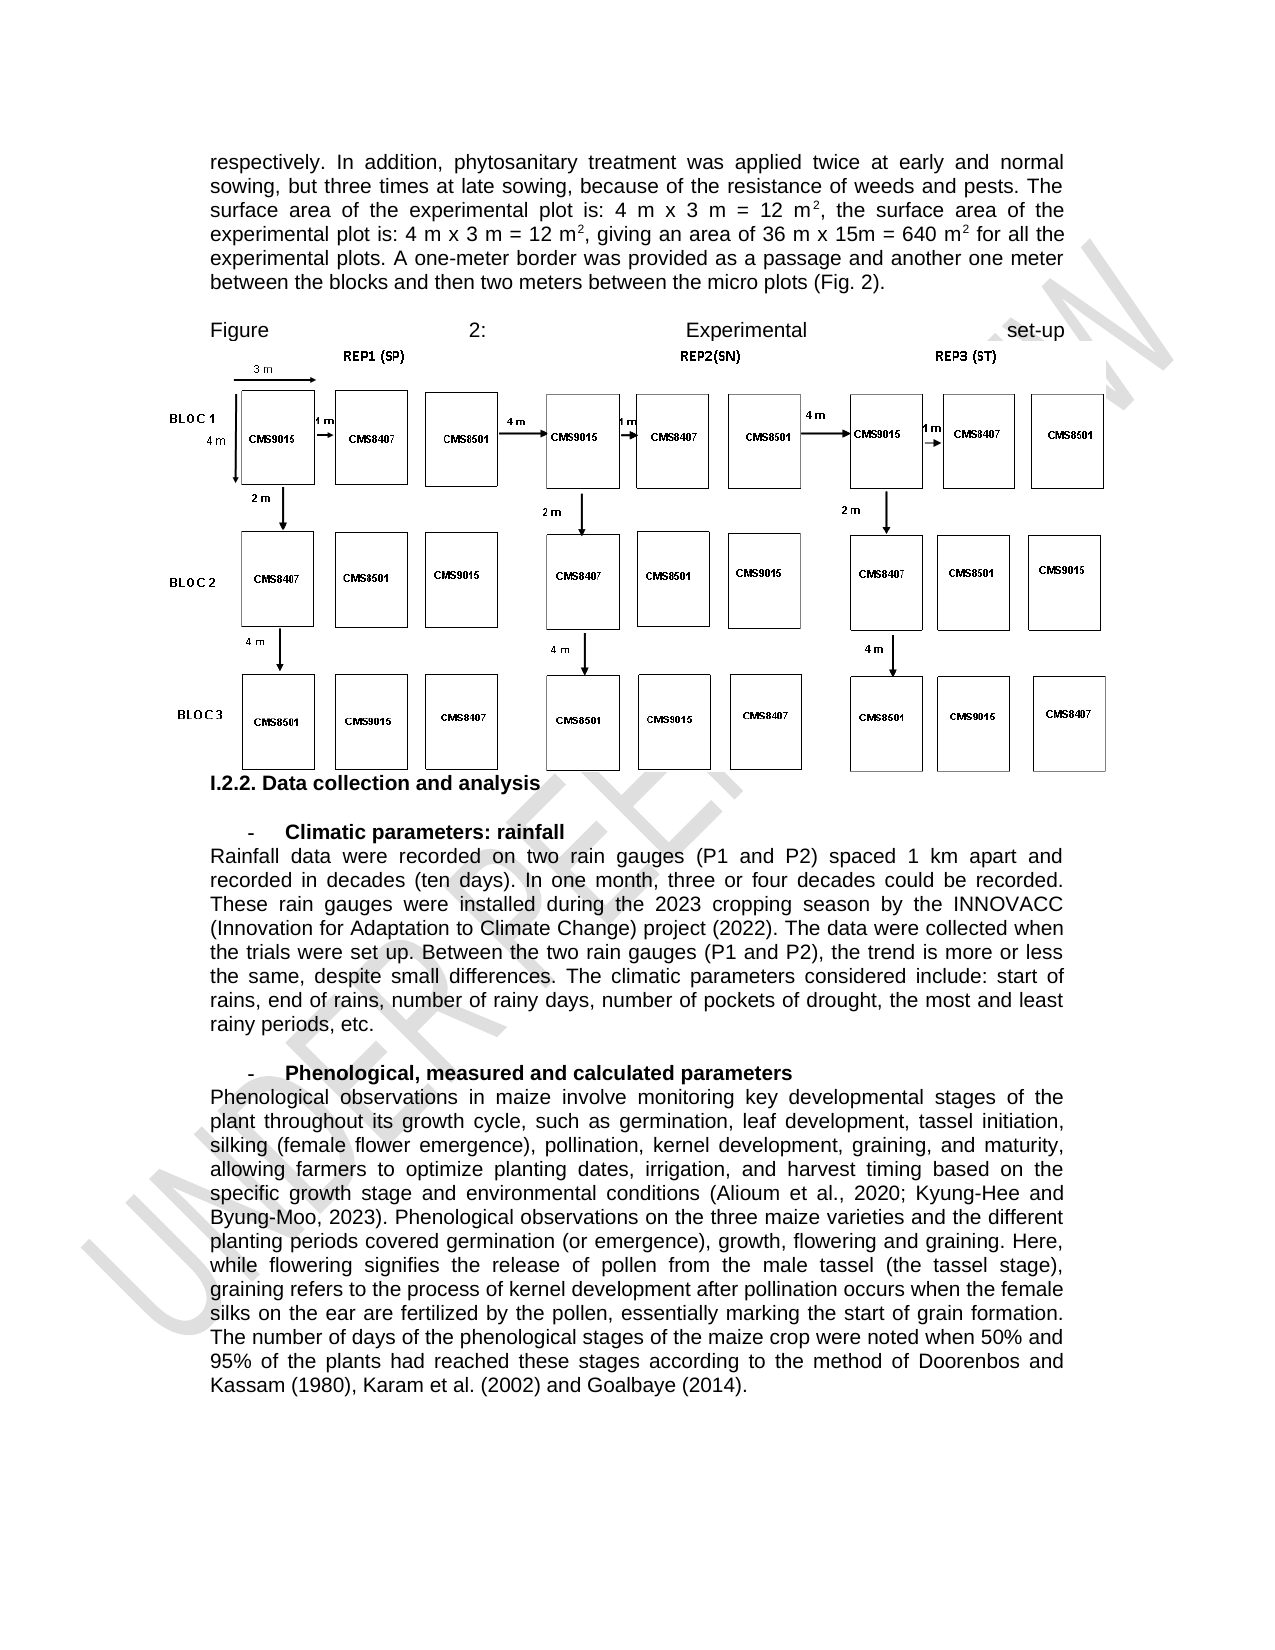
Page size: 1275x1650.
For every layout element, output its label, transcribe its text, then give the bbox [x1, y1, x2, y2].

text I.2.2. Data collection and analysis [210, 772, 1065, 795]
list Climatic parameters: rainfall [247, 820, 1065, 844]
list Phenological, measured and calculated parameters [247, 1061, 1065, 1085]
picture [165, 341, 1106, 772]
text Phenological observations in maize involve monitoring key developmental stages of the plant throughout its growth cycle, such as germination, leaf development, tassel initiation, silking (female flower emergence), pollination, kernel development, graining, and maturity, allowing farmers to optimize planting dates, irrigation, and harvest timing based on the specific growth stage and environmental conditions (Alioum et al., 2020; Kyung-Hee and Byung-Moo, 2023). Phenological observations on the three maize varieties and the different planting periods covered germination (or emergence), growth, flowering and graining. Here, while flowering signifies the release of pollen from the male tassel (the tassel stage), graining refers to the process of kernel development after pollination occurs when the female silks on the ear are fertilized by the pollen, essentially marking the start of grain formation. The number of days of the phenological stages of the maize crop were noted when 50% and 95% of the plants had reached these stages according to the method of Doorenbos and Kassam (1980), Karam et al. (2002) and Goalbaye (2014). [210, 1085, 1065, 1397]
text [210, 150, 1065, 294]
text Figure 2: Experimental set-up [166, 318, 1065, 341]
text Rainfall data were recorded on two rain gauges (P1 and P2) spaced 1 km apart and recorded in decades (ten days). In one month, three or four decades could be recorded. These rain gauges were installed during the 2023 cropping season by the INNOVACC (Innovation for Adaptation to Climate Change) project (2022). The data were collected when the trials were set up. Between the two rain gauges (P1 and P2), the trend is more or less the same, despite small differences. The climatic parameters considered include: start of rains, end of rains, number of rainy days, number of pockets of drought, the most and least rainy periods, etc. [210, 844, 1065, 1036]
